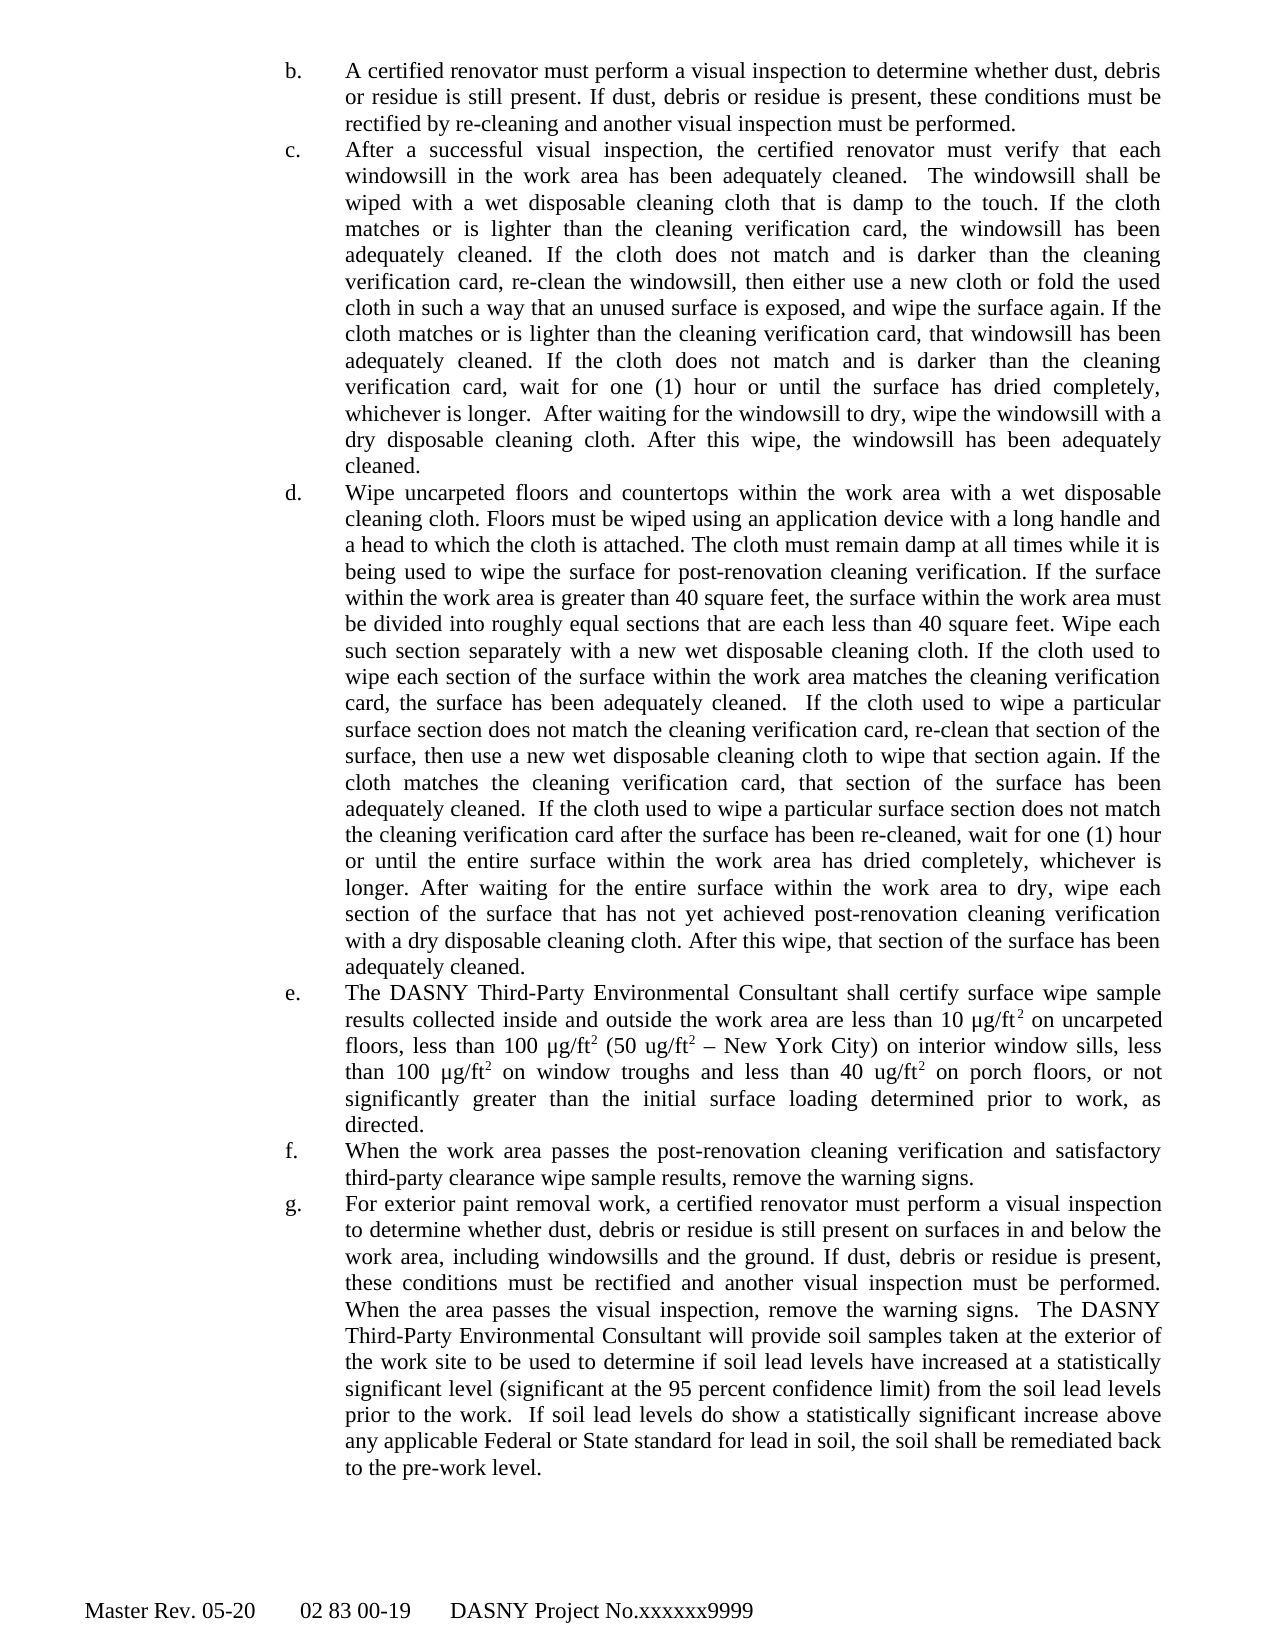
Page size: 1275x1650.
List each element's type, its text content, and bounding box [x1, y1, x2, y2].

text A certified renovator must perform a visual inspection to determine whether dust, debris or residue is still present. If dust, debris or residue is present, these conditions must be rectified by re-cleaning and another visual inspection must be performed. [285, 57, 1162, 136]
text After a successful visual inspection, the certified renovator must verify that each windowsill in the work area has been adequately cleaned. The windowsill shall be wiped with a wet disposable cleaning cloth that is damp to the touch. If the cloth matches or is lighter than the cleaning verification card, the windowsill has been adequately cleaned. If the cloth does not match and is darker than the cleaning verification card, re-clean the windowsill, then either use a new cloth or fold the used cloth in such a way that an unused surface is exposed, and wipe the surface again. If the cloth matches or is lighter than the cleaning verification card, that windowsill has been adequately cleaned. If the cloth does not match and is darker than the cleaning verification card, wait for one (1) hour or until the surface has dried completely, whichever is longer. After waiting for the windowsill to dry, wipe the windowsill with a dry disposable cleaning cloth. After this wipe, the windowsill has been adequately cleaned. [285, 136, 1162, 479]
text The DASNY Third-Party Environmental Consultant shall certify surface wipe sample results collected inside and outside the work area are less than 10 μg/ft2 on uncarpeted floors, less than 100 μg/ft2 (50 ug/ft2 – New York City) on interior window sills, less than 100 μg/ft2 on window troughs and less than 40 ug/ft2 on porch floors, or not significantly greater than the initial surface loading determined prior to work, as directed. [285, 979, 1162, 1137]
text For exterior paint removal work, a certified renovator must perform a visual inspection to determine whether dust, debris or residue is still present on surfaces in and below the work area, including windowsills and the ground. If dust, debris or residue is present, these conditions must be rectified and another visual inspection must be performed. When the area passes the visual inspection, remove the warning signs. The DASNY Third-Party Environmental Consultant will provide soil samples taken at the exterior of the work site to be used to determine if soil lead levels have increased at a statistically significant level (significant at the 95 percent confidence limit) from the soil lead levels prior to the work. If soil lead levels do show a statistically significant increase above any applicable Federal or State standard for lead in soil, the soil shall be remediated back to the pre-work level. [285, 1190, 1162, 1480]
text When the work area passes the post-renovation cleaning verification and satisfactory third-party clearance wipe sample results, remove the warning signs. [285, 1137, 1162, 1190]
text Wipe uncarpeted floors and countertops within the work area with a wet disposable cleaning cloth. Floors must be wiped using an application device with a long handle and a head to which the cloth is attached. The cloth must remain damp at all times while it is being used to wipe the surface for post-renovation cleaning verification. If the surface within the work area is greater than 40 square feet, the surface within the work area must be divided into roughly equal sections that are each less than 40 square feet. Wipe each such section separately with a new wet disposable cleaning cloth. If the cloth used to wipe each section of the surface within the work area matches the cleaning verification card, the surface has been adequately cleaned. If the cloth used to wipe a particular surface section does not match the cleaning verification card, re-clean that section of the surface, then use a new wet disposable cleaning cloth to wipe that section again. If the cloth matches the cleaning verification card, that section of the surface has been adequately cleaned. If the cloth used to wipe a particular surface section does not match the cleaning verification card after the surface has been re-cleaned, wait for one (1) hour or until the entire surface within the work area has dried completely, whichever is longer. After waiting for the entire surface within the work area to dry, wipe each section of the surface that has not yet achieved post-renovation cleaning verification with a dry disposable cleaning cloth. After this wipe, that section of the surface has been adequately cleaned. [285, 479, 1162, 979]
